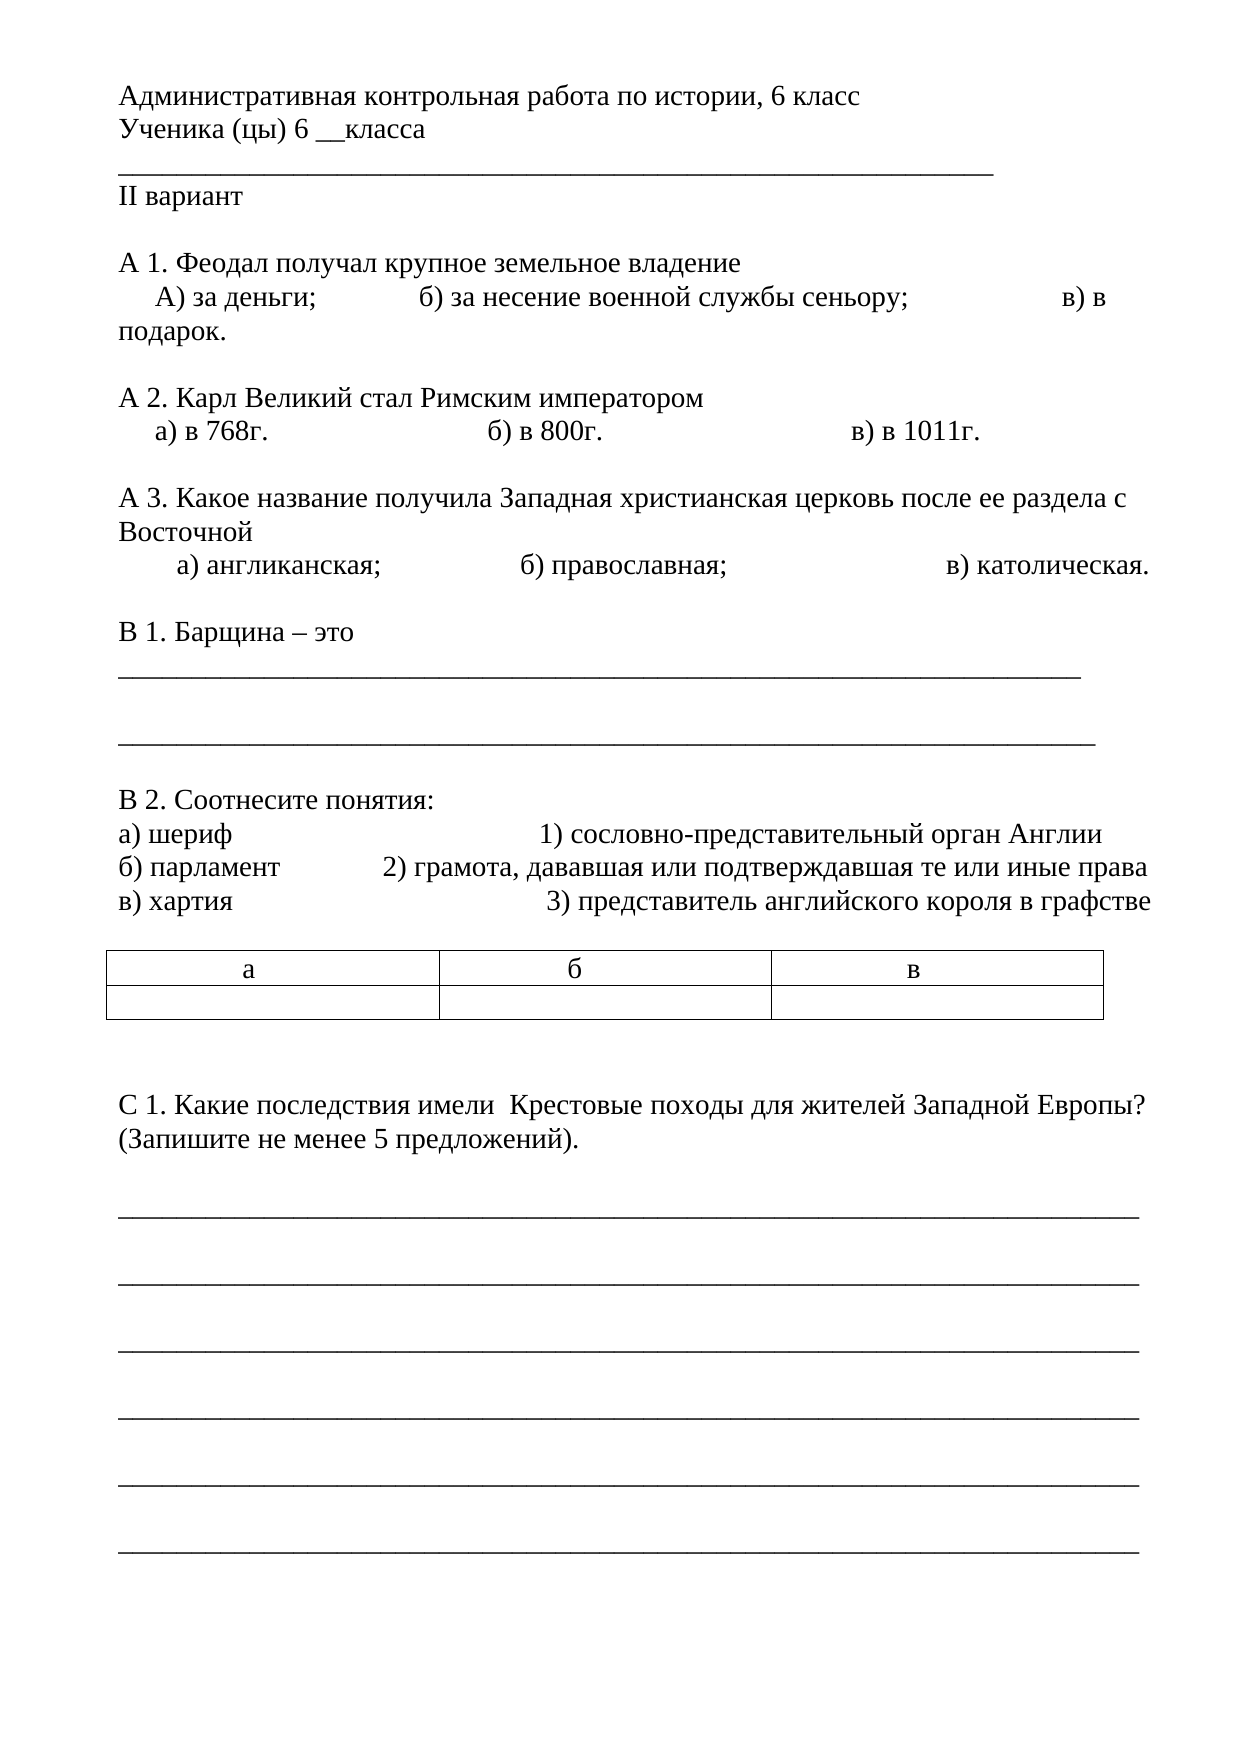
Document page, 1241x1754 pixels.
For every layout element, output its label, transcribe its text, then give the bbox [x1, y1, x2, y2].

text ______________________________________________________________________ [118, 1456, 1152, 1490]
text ______________________________________________________________________ [118, 1322, 1152, 1356]
text Административная контрольная работа по истории, 6 класс [118, 78, 1152, 111]
text С 1. Какие последствия имели Крестовые походы для жителей Западной Европы? (Запишите не менее 5 предложений). [118, 1087, 1152, 1154]
text в) хартия 3) представитель английского короля в графстве [118, 883, 1152, 916]
text ______________________________________________________________________ [118, 1255, 1152, 1288]
table_header б [440, 951, 771, 984]
table_cell [772, 986, 1103, 1019]
text а) шериф 1) сословно-представительный орган Англии [118, 816, 1152, 849]
text ______________________________________________________________________ [118, 1188, 1152, 1221]
text А 2. Карл Великий стал Римским императором [118, 380, 1152, 413]
text В 1. Барщина – это __________________________________________________________________ [118, 614, 1152, 682]
text А) за деньги; б) за несение военной службы сеньору; в) в подарок. [118, 279, 1152, 346]
text ___________________________________________________________________ [118, 715, 1152, 749]
text ______________________________________________________________________ [118, 1389, 1152, 1423]
table_cell [440, 986, 771, 1019]
text А 1. Феодал получал крупное земельное владение [118, 246, 1152, 279]
text ______________________________________________________________________ [118, 1523, 1152, 1557]
text а) в 768г. б) в 800г. в) в 1011г. [118, 413, 1152, 447]
text А 3. Какое название получила Западная христианская церковь после ее раздела с Восточной [118, 480, 1152, 547]
table_header в [772, 951, 1103, 984]
text В 2. Соотнесите понятия: [118, 782, 1152, 816]
text а) англиканская; б) православная; в) католическая. [118, 547, 1152, 581]
text б) парламент 2) грамота, дававшая или подтверждавшая те или иные права [118, 849, 1152, 883]
table_cell [107, 986, 439, 1019]
text II вариант [118, 178, 1152, 212]
text Ученика (цы) 6 __класса ____________________________________________________________ [118, 111, 1152, 178]
table_header а [107, 951, 439, 984]
